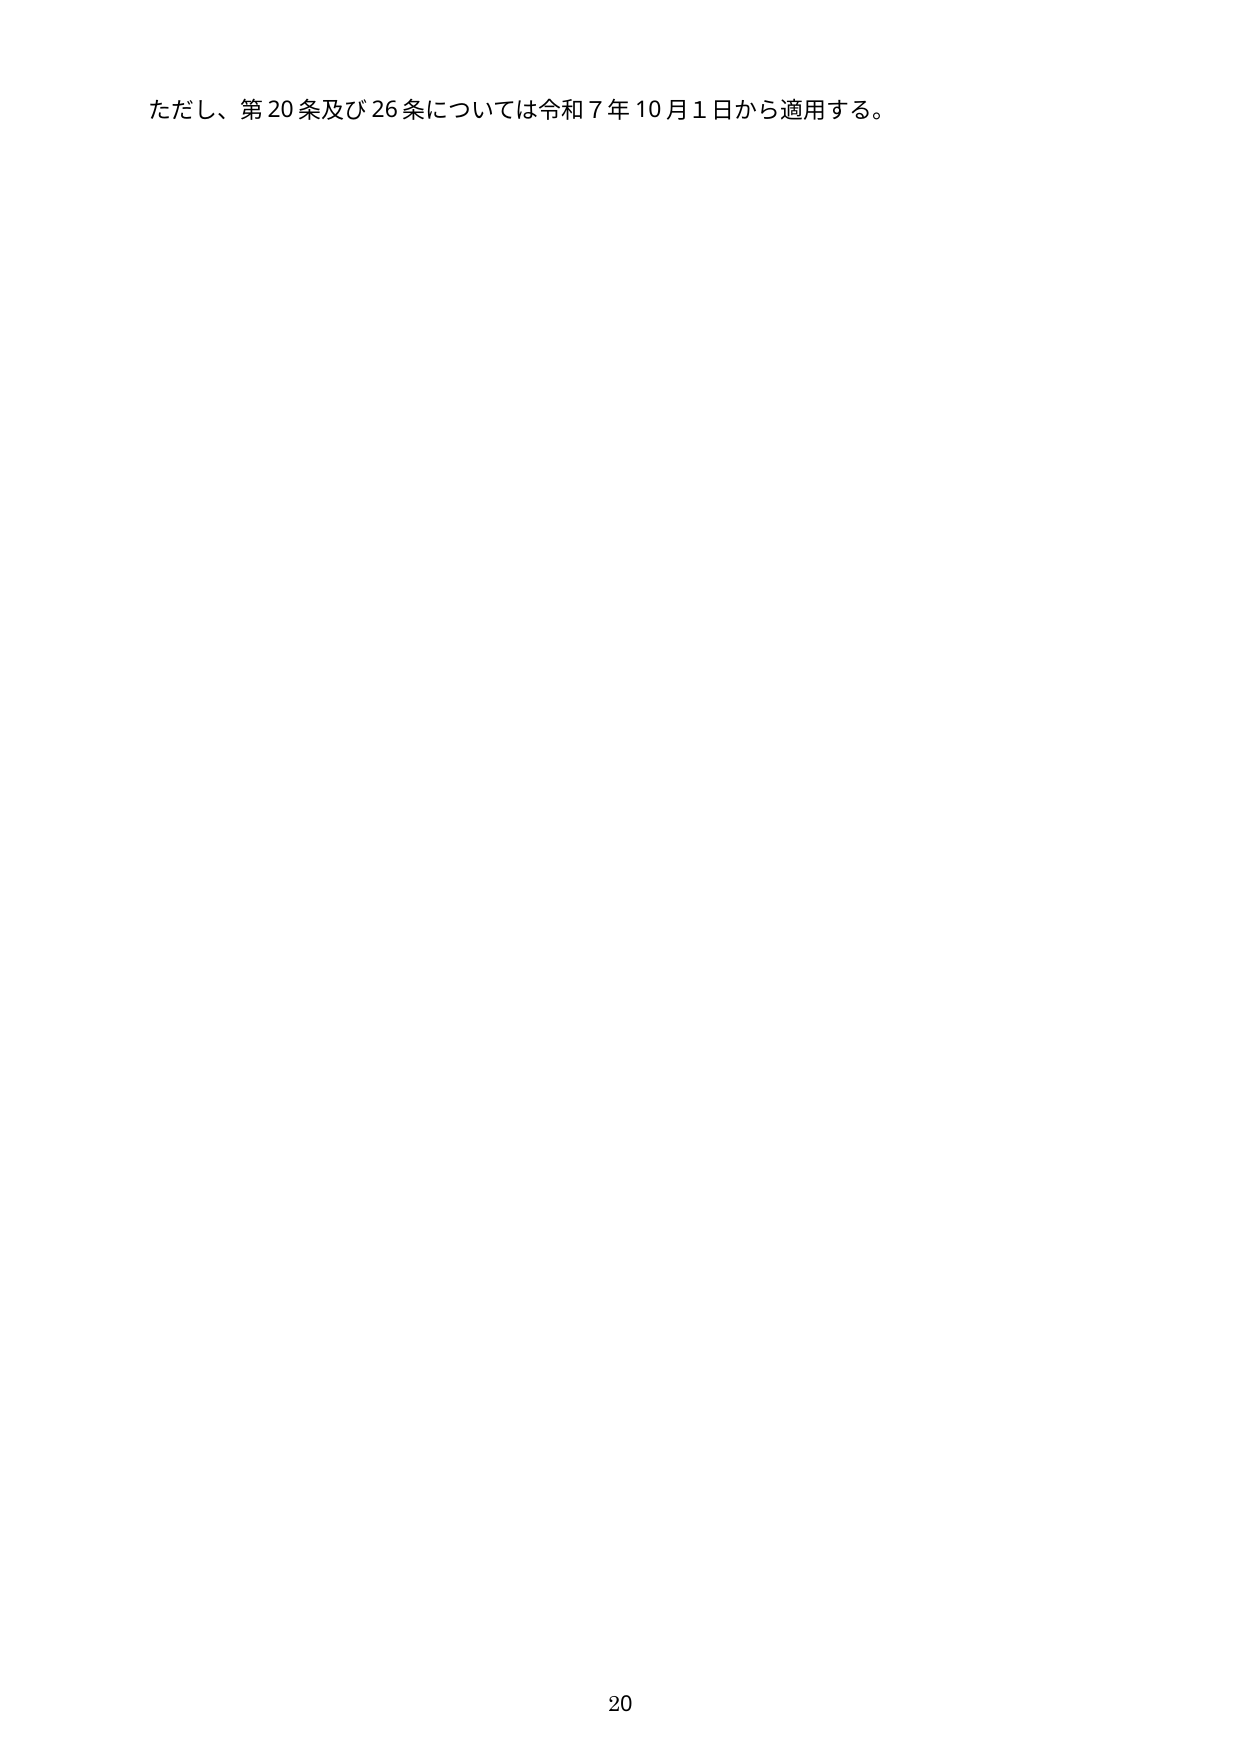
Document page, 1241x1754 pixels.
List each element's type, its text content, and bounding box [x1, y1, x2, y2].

text ただし、第20条及び26条については令和７年10月１日から適用する。 [125, 89, 1137, 127]
